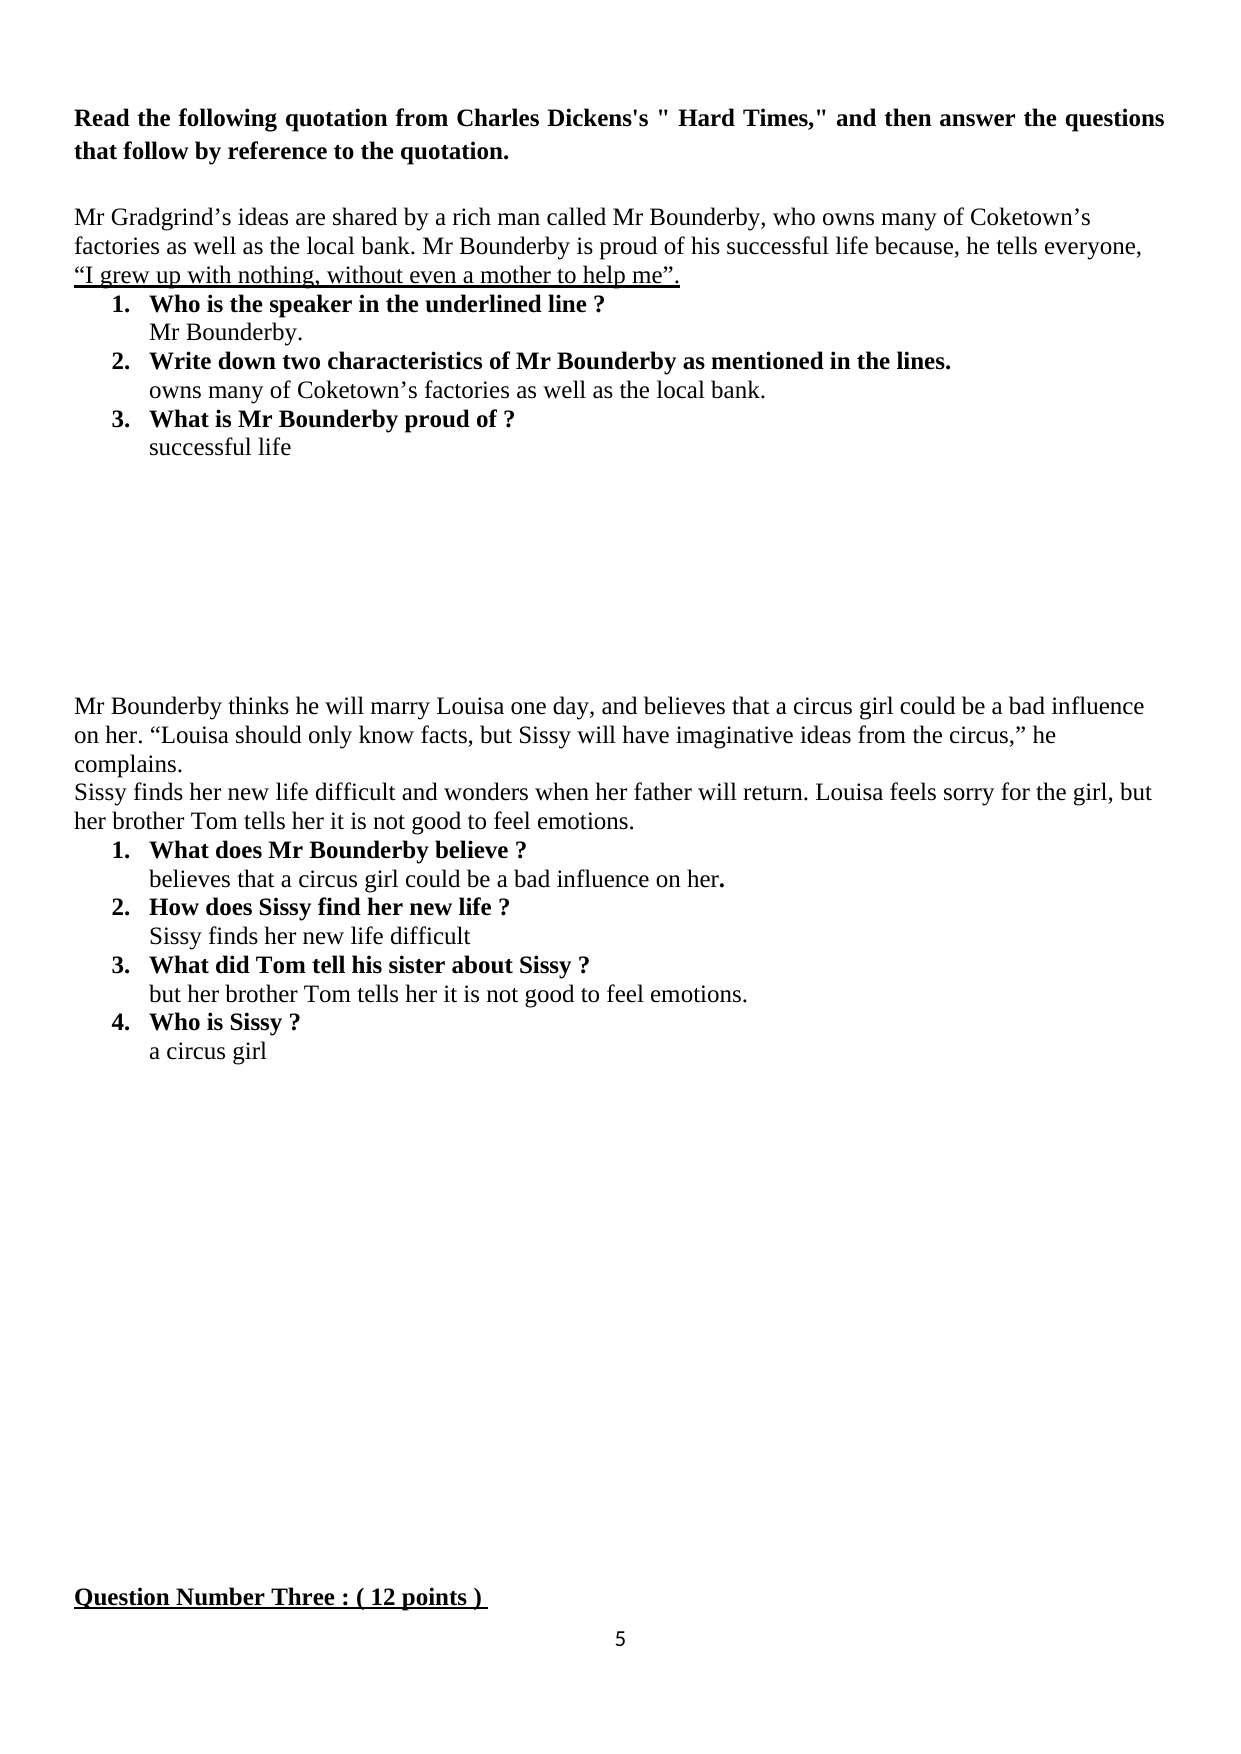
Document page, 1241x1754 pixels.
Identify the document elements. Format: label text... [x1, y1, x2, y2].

list successful life [149, 432, 1167, 461]
list Who is the speaker in the underlined line ? [111, 289, 1167, 317]
list Write down two characteristics of Mr Bounderby as mentioned in the lines. [111, 346, 1167, 375]
list owns many of Coketown’s factories as well as the local bank. [149, 375, 1167, 404]
list Sissy finds her new life difficult [149, 921, 1167, 950]
list How does Sissy find her new life ? [111, 892, 1167, 921]
list but her brother Tom tells her it is not good to feel emotions. [149, 979, 1167, 1007]
text Sissy finds her new life difficult and wonders when her father will return. Louisa feels sorry for the girl, but her brother Tom tells her it is not good to feel emotions. [74, 777, 1167, 835]
list believes that a circus girl could be a bad influence on her. [149, 864, 1167, 892]
text Read the following quotation from Charles Dickens's " Hard Times," and then answer the questions that follow by reference to the quotation. [74, 103, 1167, 165]
text Mr Bounderby thinks he will marry Louisa one day, and believes that a circus girl could be a bad influence on her. “Louisa should only know facts, but Sissy will have imaginative ideas from the circus,” he complains. [74, 691, 1167, 777]
list What did Tom tell his sister about Sissy ? [111, 950, 1167, 979]
list What does Mr Bounderby believe ? [111, 835, 1167, 864]
list Who is Sissy ? [111, 1007, 1167, 1036]
text Question Number Three : ( 12 points ) [74, 1582, 1167, 1611]
list What is Mr Bounderby proud of ? [111, 404, 1167, 432]
list Mr Bounderby. [149, 317, 1167, 346]
text Mr Gradgrind’s ideas are shared by a rich man called Mr Bounderby, who owns many of Coketown’s factories as well as the local bank. Mr Bounderby is proud of his successful life because, he tells everyone, “I grew up with nothing, without even a mother to help me”. [74, 202, 1167, 289]
list a circus girl [149, 1036, 1167, 1065]
